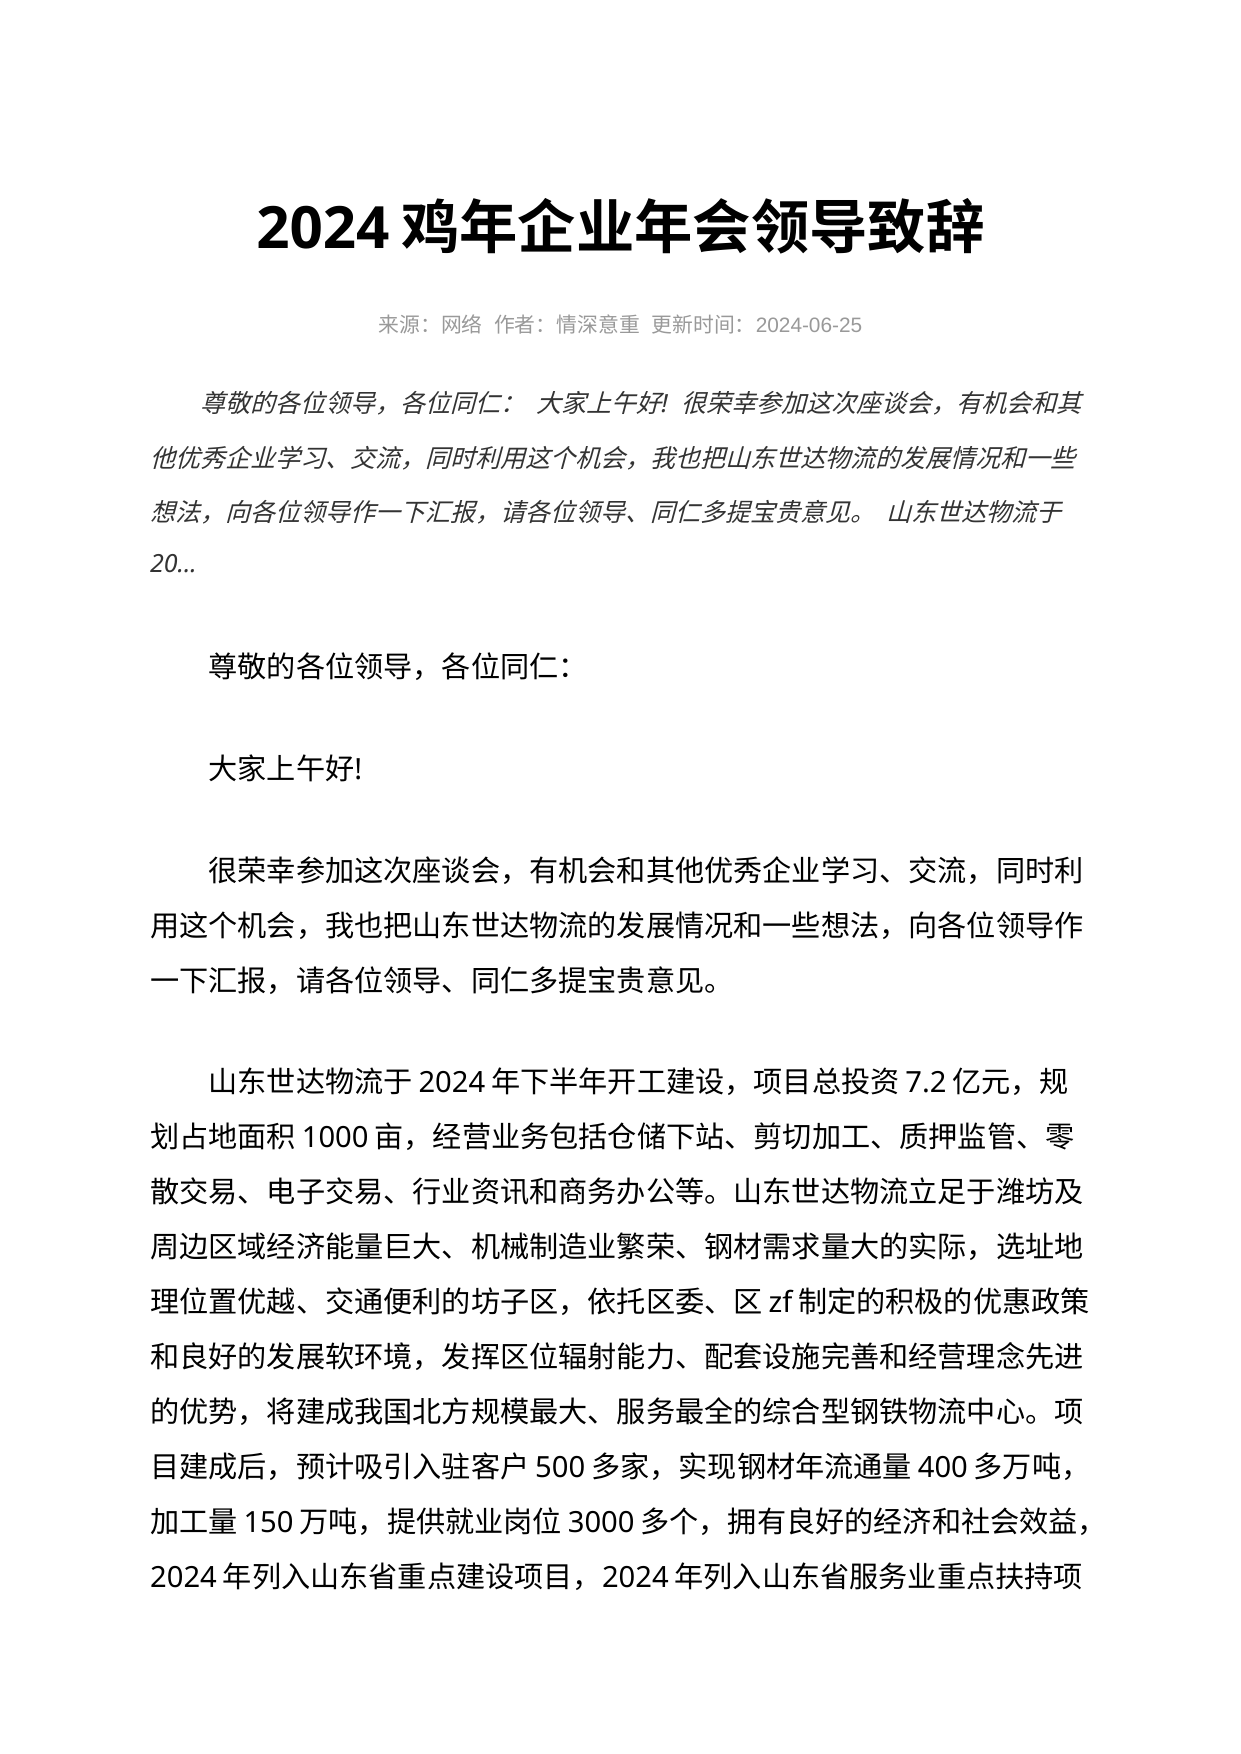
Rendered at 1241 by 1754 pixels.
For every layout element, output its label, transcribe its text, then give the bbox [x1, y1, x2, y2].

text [150, 1059, 1090, 1596]
text 尊敬的各位领导，各位同仁： [150, 644, 1090, 686]
text 很荣幸参加这次座谈会，有机会和其他优秀企业学习、交流，同时利用这个机会，我也把山东世达物流的发展情况和一些想法，向各位领导作一下汇报，请各位领导、同仁多提宝贵意见。 [150, 847, 1090, 999]
text 尊敬的各位领导，各位同仁： 大家上午好! 很荣幸参加这次座谈会，有机会和其他优秀企业学习、交流，同时利用这个机会，我也把山东世达物流的发展情况和一些想法，向各位领导作一下汇报，请各位领导、同仁多提宝贵意见。 山东世达物流于20... [150, 384, 1090, 580]
subtitle 2024鸡年企业年会领导致辞 [150, 181, 1090, 266]
text 来源：网络 作者：情深意重 更新时间：2024-06-25 [150, 313, 1090, 337]
text 大家上午好! [150, 745, 1090, 788]
